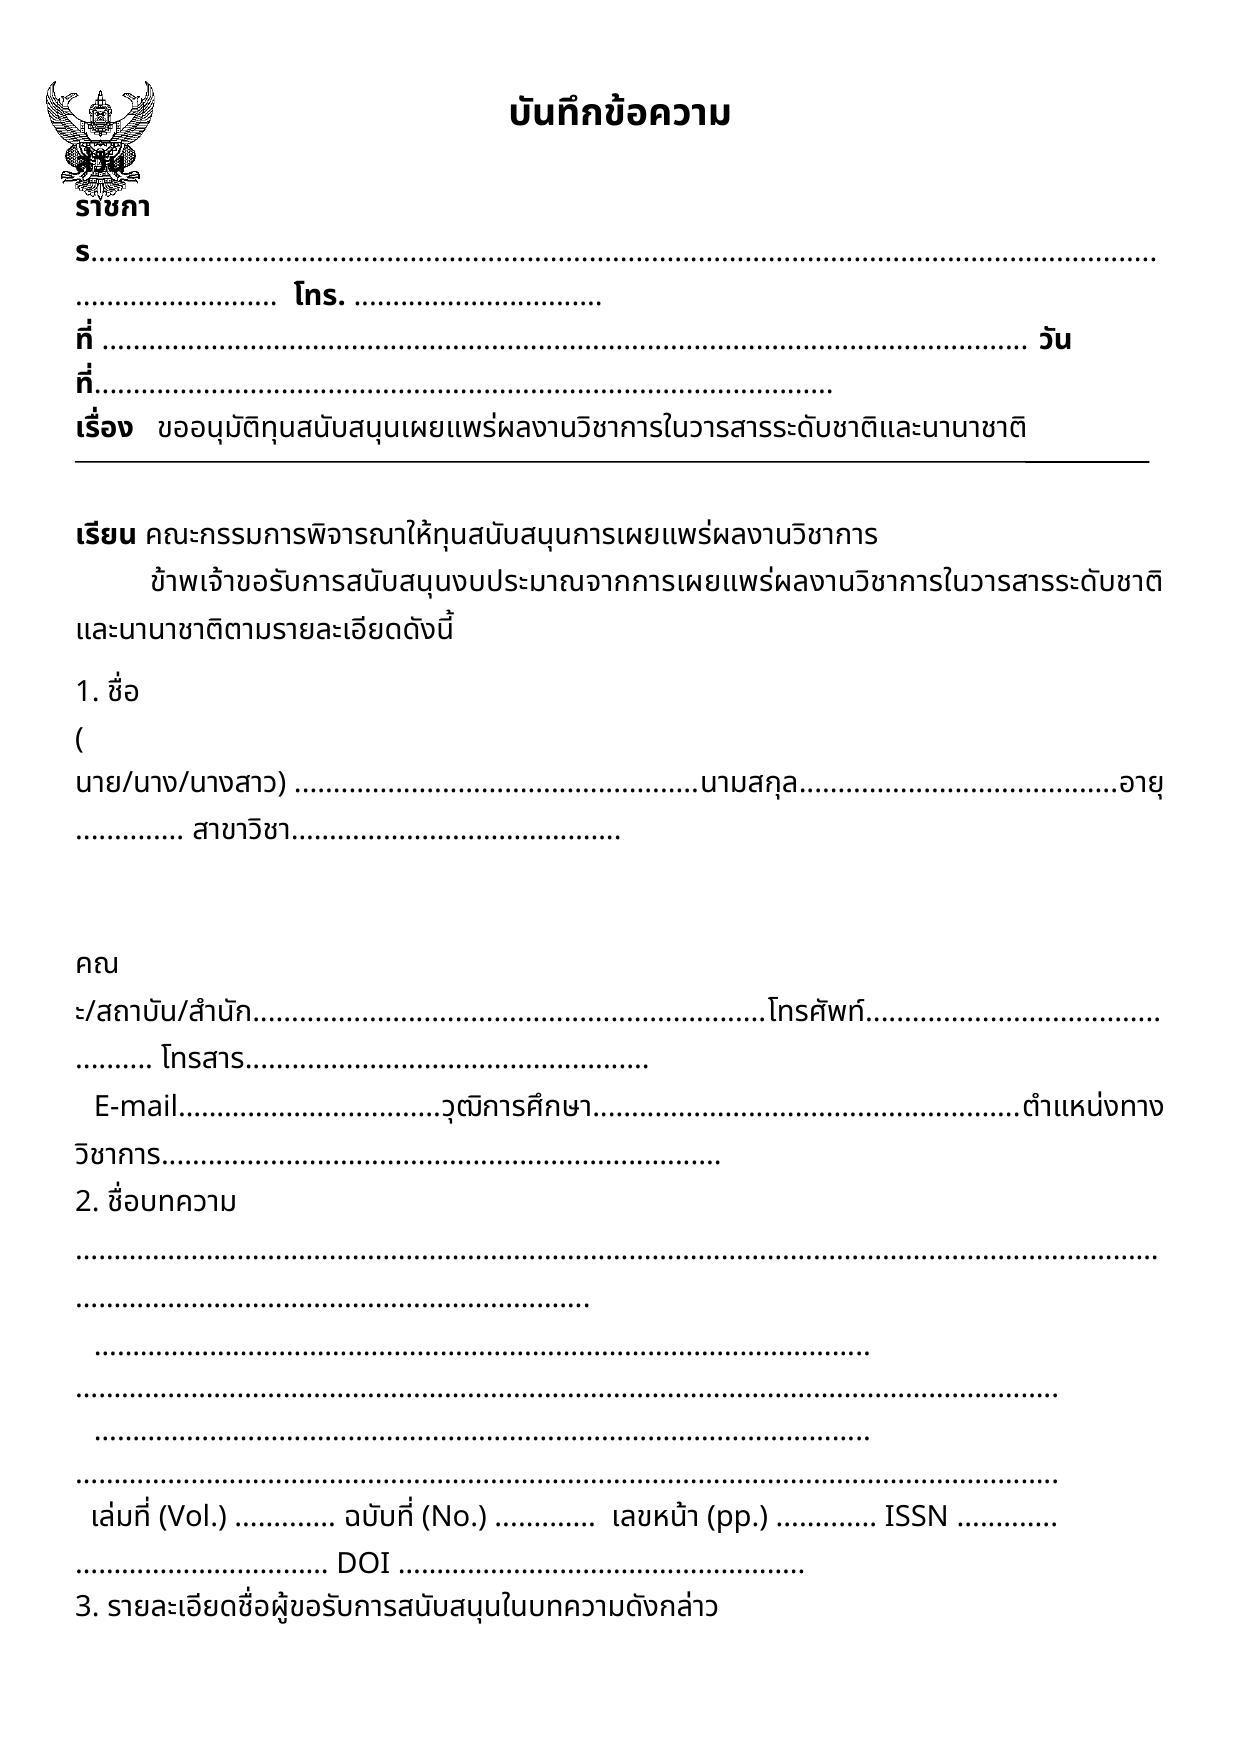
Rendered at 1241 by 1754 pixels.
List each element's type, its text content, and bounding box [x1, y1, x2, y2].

text 3. รายละเอียดชื่อผู้ขอรับการสนับสนุนในบทความดังกล่าว [75, 1586, 1165, 1630]
text ………………………………………………………………………………………..……………………………………………………………………………………………………………….. เล่มที่ (Vol.) ............. ฉบับที่ (No.) ............. เลขหน้า (pp.) ............. ISSN .............…………………………… DOI …………………………………………….. [75, 1409, 1165, 1582]
text ที่ ....................................................................................................................... วันที่............................................................................................... [75, 318, 1165, 407]
text ส่วนราชการ................................................................................................................................................................... โทร. ................................ [75, 142, 1165, 318]
text 1. ชื่อ (นาย/นาง/นางสาว) ....................................................นามสกุล.........................................อายุ.............. สาขาวิชา……………………………………. คณะ/สถาบัน/สำนัก..................................................................โทรศัพท์................................................ โทรสาร.................................................... E-mail………………................วุฒิการศึกษา.......................................................ตำแหน่งทางวิชาการ........................................................................ [75, 670, 1165, 1177]
text ข้าพเจ้าขอรับการสนับสนุนงบประมาณจากการเผยแพร่ผลงานวิชาการในวารสารระดับชาติและนานาชาติตามรายละเอียดดังนี้ [75, 561, 1165, 652]
picture [43, 80, 155, 202]
list 2. ชื่อบทความ ………………………………………………………………………………………………………………………………………………………………………………………. [75, 1181, 1165, 1320]
text ………………………………………………………………………………………..……………………………………………………………………………………………………………….. [75, 1324, 1165, 1406]
text บันทึกข้อความ [75, 85, 1165, 142]
text เรื่อง ขออนุมัติทุนสนับสนุนเผยแพร่ผลงานวิชาการในวารสารระดับชาติและนานาชาติ [75, 407, 1165, 451]
text เรียน คณะกรรมการพิจารณาให้ทุนสนับสนุนการเผยแพร่ผลงานวิชาการ [75, 513, 1165, 557]
